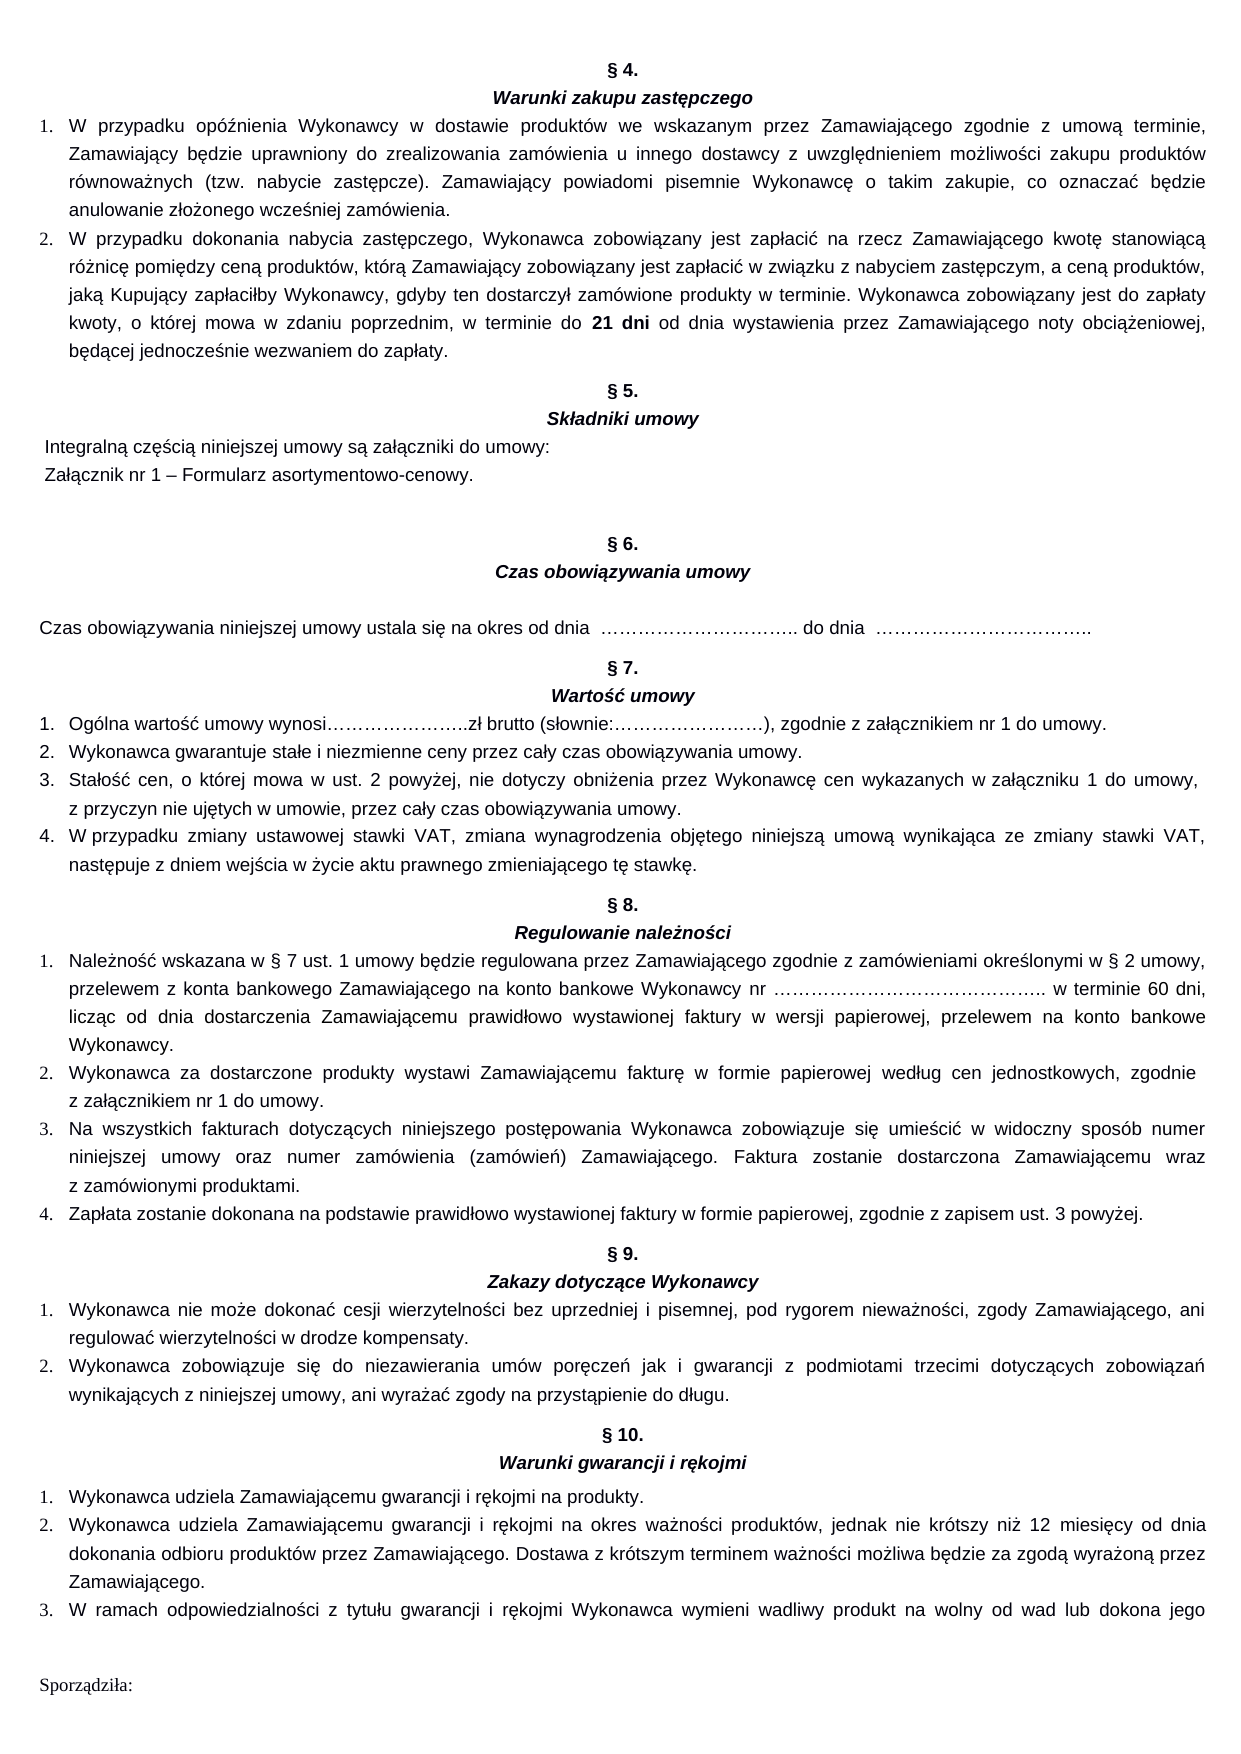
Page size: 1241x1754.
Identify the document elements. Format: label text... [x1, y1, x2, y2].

text § 5. [39, 380, 1206, 402]
text Wartość umowy [39, 685, 1206, 707]
list Wykonawca zobowiązuje się do niezawierania umów poręczeń jak i gwarancji z podmiotami trzecimi dotyczących zobowiązań wynikających z niniejszej umowy, ani wyrażać zgody na przystąpienie do długu. [39, 1355, 1206, 1405]
list Wykonawca udziela Zamawiającemu gwarancji i rękojmi na okres ważności produktów, jednak nie krótszy niż 12 miesięcy od dnia dokonania odbioru produktów przez Zamawiającego. Dostawa z krótszym terminem ważności możliwa będzie za zgodą wyrażoną przez Zamawiającego. [39, 1514, 1206, 1592]
text Warunki gwarancji i rękojmi [39, 1452, 1206, 1473]
list Należność wskazana w § 7 ust. 1 umowy będzie regulowana przez Zamawiającego zgodnie z zamówieniami określonymi w § 2 umowy, przelewem z konta bankowego Zamawiającego na konto bankowe Wykonawcy nr …………………………………….. w terminie 60 dni, licząc od dnia dostarczenia Zamawiającemu prawidłowo wystawionej faktury w wersji papierowej, przelewem na konto bankowe Wykonawcy. [39, 950, 1206, 1056]
text § 6. [39, 533, 1206, 554]
list Ogólna wartość umowy wynosi…………………..zł brutto (słownie:……………………), zgodnie z załącznikiem nr 1 do umowy. [39, 713, 1206, 735]
text Czas obowiązywania umowy [39, 561, 1206, 582]
text § 4. [39, 59, 1206, 81]
list Stałość cen, o której mowa w ust. 2 powyżej, nie dotyczy obniżenia przez Wykonawcę cen wykazanych w załączniku 1 do umowy, z przyczyn nie ujętych w umowie, przez cały czas obowiązywania umowy. [39, 769, 1206, 819]
list Wykonawca gwarantuje stałe i niezmienne ceny przez cały czas obowiązywania umowy. [39, 741, 1206, 763]
text Załącznik nr 1 – Formularz asortymentowo-cenowy. [39, 464, 1206, 486]
list W przypadku dokonania nabycia zastępczego, Wykonawca zobowiązany jest zapłacić na rzecz Zamawiającego kwotę stanowiącą różnicę pomiędzy ceną produktów, którą Zamawiający zobowiązany jest zapłacić w związku z nabyciem zastępczym, a ceną produktów, jaką Kupujący zapłaciłby Wykonawcy, gdyby ten dostarczył zamówione produkty w terminie. Wykonawca zobowiązany jest do zapłaty kwoty, o której mowa w zdaniu poprzednim, w terminie do 21 dni od dnia wystawienia przez Zamawiającego noty obciążeniowej, będącej jednocześnie wezwaniem do zapłaty. [39, 227, 1206, 361]
text Warunki zakupu zastępczego [39, 87, 1206, 109]
list W przypadku opóźnienia Wykonawcy w dostawie produktów we wskazanym przez Zamawiającego zgodnie z umową terminie, Zamawiający będzie uprawniony do zrealizowania zamówienia u innego dostawcy z uwzględnieniem możliwości zakupu produktów równoważnych (tzw. nabycie zastępcze). Zamawiający powiadomi pisemnie Wykonawcę o takim zakupie, co oznaczać będzie anulowanie złożonego wcześniej zamówienia. [39, 115, 1206, 221]
text Regulowanie należności [39, 922, 1206, 943]
list Na wszystkich fakturach dotyczących niniejszego postępowania Wykonawca zobowiązuje się umieścić w widoczny sposób numer niniejszej umowy oraz numer zamówienia (zamówień) Zamawiającego. Faktura zostanie dostarczona Zamawiającemu wraz z zamówionymi produktami. [39, 1118, 1206, 1196]
text Czas obowiązywania niniejszej umowy ustala się na okres od dnia ………………………….. do dnia …………………………….. [39, 617, 1206, 638]
text Zakazy dotyczące Wykonawcy [39, 1271, 1206, 1293]
list Wykonawca za dostarczone produkty wystawi Zamawiającemu fakturę w formie papierowej według cen jednostkowych, zgodnie z załącznikiem nr 1 do umowy. [39, 1062, 1206, 1112]
text § 8. [39, 894, 1206, 915]
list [39, 1598, 1206, 1620]
list Zapłata zostanie dokonana na podstawie prawidłowo wystawionej faktury w formie papierowej, zgodnie z zapisem ust. 3 powyżej. [39, 1202, 1206, 1224]
list W przypadku zmiany ustawowej stawki VAT, zmiana wynagrodzenia objętego niniejszą umową wynikająca ze zmiany stawki VAT, następuje z dniem wejścia w życie aktu prawnego zmieniającego tę stawkę. [39, 825, 1206, 875]
text § 7. [39, 657, 1206, 679]
text § 9. [39, 1243, 1206, 1264]
text Składniki umowy [39, 408, 1206, 429]
list Wykonawca nie może dokonać cesji wierzytelności bez uprzedniej i pisemnej, pod rygorem nieważności, zgody Zamawiającego, ani regulować wierzytelności w drodze kompensaty. [39, 1299, 1206, 1349]
list Wykonawca udziela Zamawiającemu gwarancji i rękojmi na produkty. [39, 1486, 1206, 1508]
text Integralną częścią niniejszej umowy są załączniki do umowy: [39, 436, 1206, 458]
text § 10. [39, 1424, 1206, 1445]
